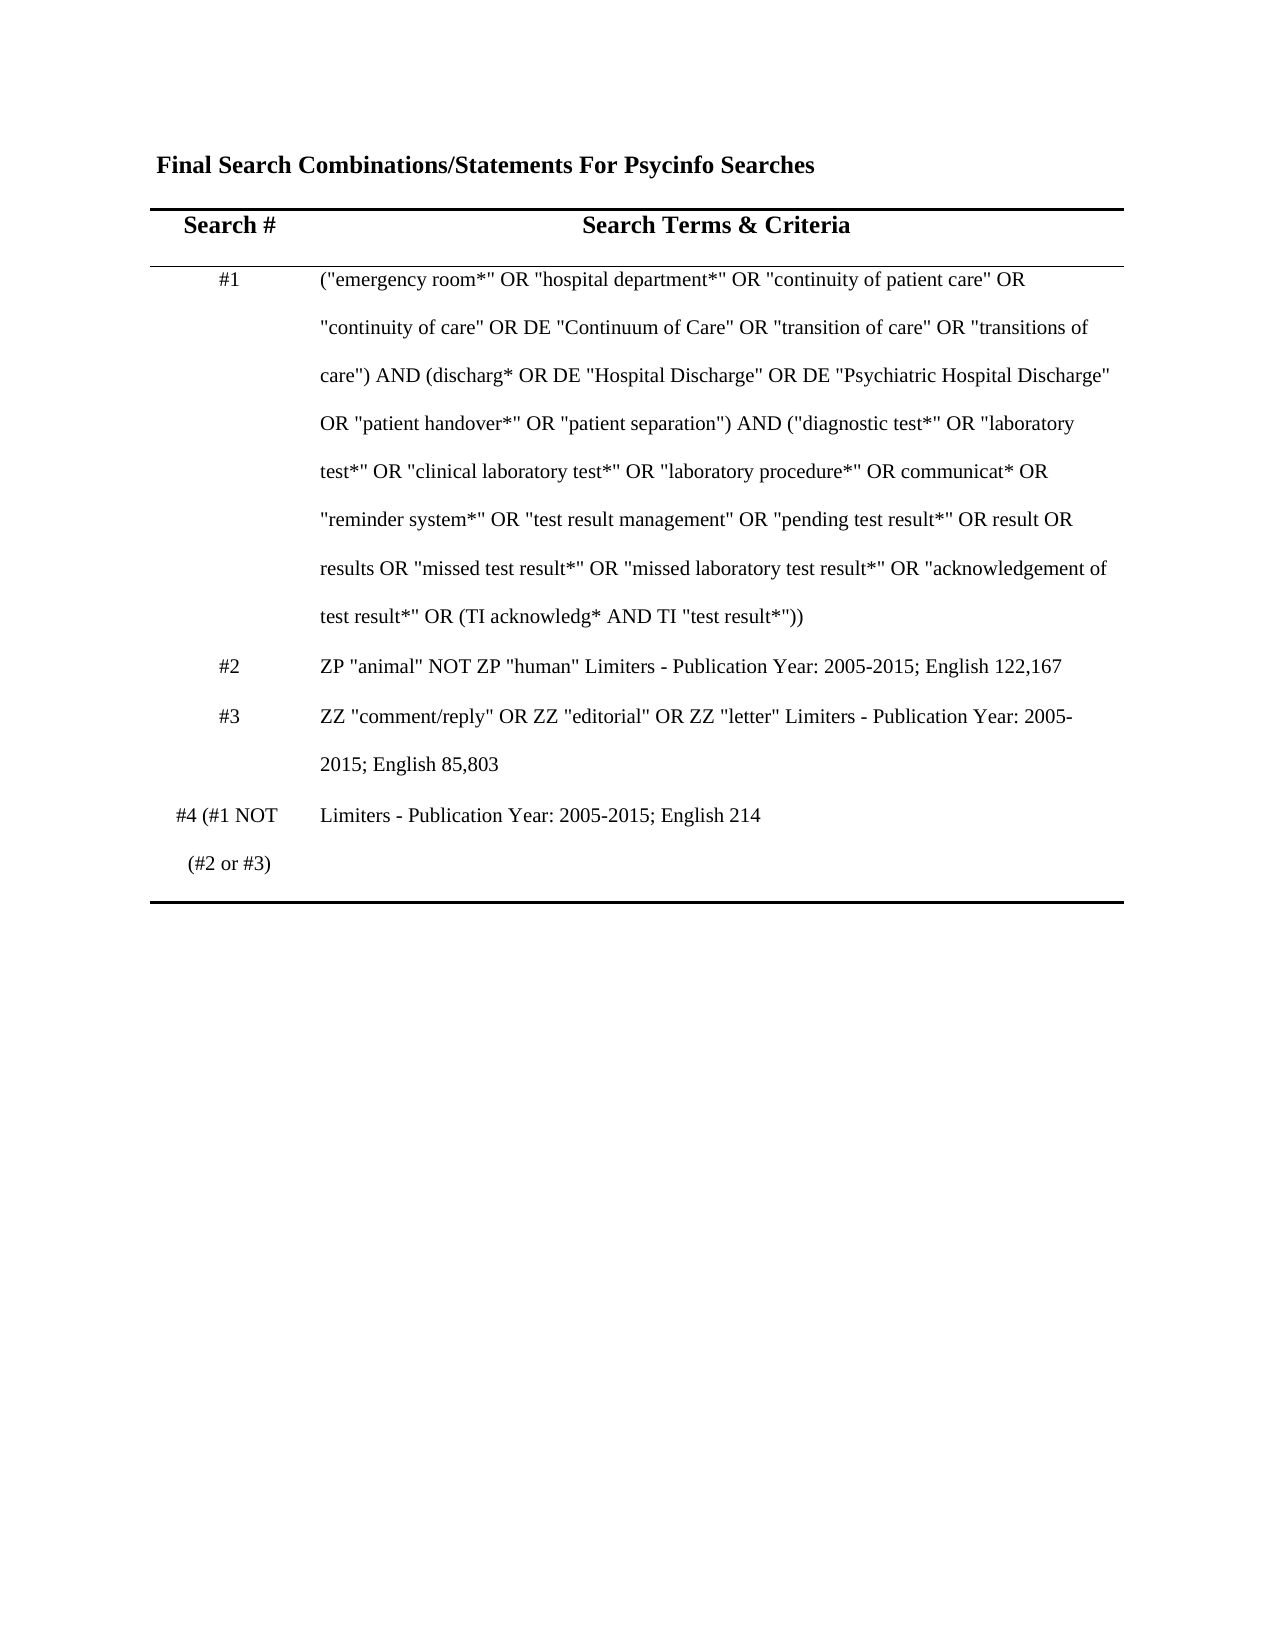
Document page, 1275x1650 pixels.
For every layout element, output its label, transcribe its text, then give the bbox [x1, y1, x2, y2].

table_cell #4 (#1 NOT (#2 or #3) [150, 803, 309, 901]
table_cell ZZ "comment/reply" OR ZZ "editorial" OR ZZ "letter" Limiters - Publication Year: 2005-2015; English 85,803 [309, 704, 1124, 803]
table_header Search # [150, 211, 309, 266]
table_cell #2 [150, 654, 309, 704]
table_cell Limiters - Publication Year: 2005-2015; English 214 [309, 803, 1124, 901]
text Final Search Combinations/Statements For Psycinfo Searches [150, 150, 1125, 179]
table_cell ("emergency room*" OR "hospital department*" OR "continuity of patient care" OR "continuity of care" OR DE "Continuum of Care" OR "transition of care" OR "transitions of care") AND (discharg* OR DE "Hospital Discharge" OR DE "Psychiatric Hospital Discharge" OR "patient handover*" OR "patient separation") AND ("diagnostic test*" OR "laboratory test*" OR "clinical laboratory test*" OR "laboratory procedure*" OR communicat* OR "reminder system*" OR "test result management" OR "pending test result*" OR result OR results OR "missed test result*" OR "missed laboratory test result*" OR "acknowledgement of test result*" OR (TI acknowledg* AND TI "test result*")) [309, 267, 1124, 654]
table_cell #3 [150, 704, 309, 803]
table_header Search Terms & Criteria [309, 211, 1124, 266]
table_cell ZP "animal" NOT ZP "human" Limiters - Publication Year: 2005-2015; English 122,167 [309, 654, 1124, 704]
table_cell #1 [150, 267, 309, 654]
